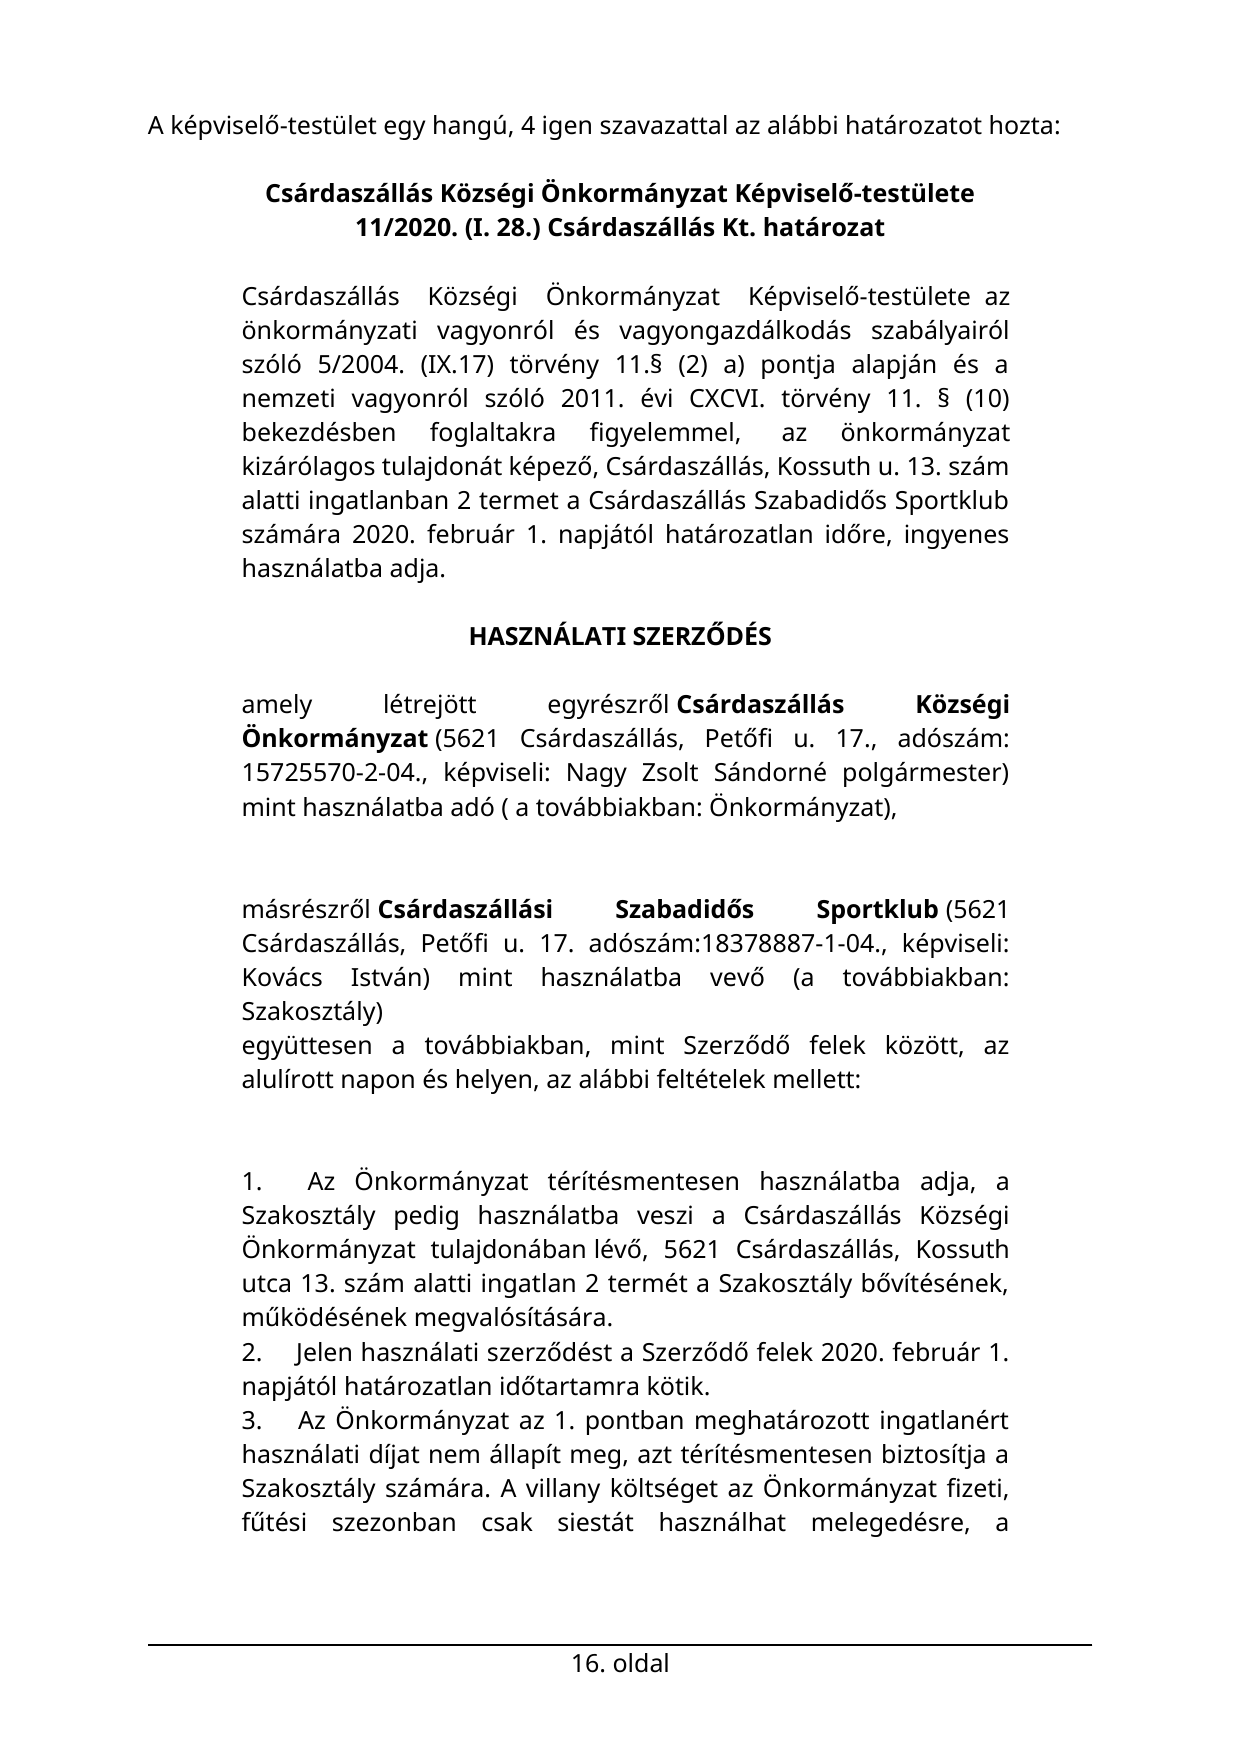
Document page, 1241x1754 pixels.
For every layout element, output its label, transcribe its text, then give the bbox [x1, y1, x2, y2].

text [241, 1402, 1010, 1538]
text HASZNÁLATI SZERZŐDÉS [148, 619, 1092, 653]
text Csárdaszállás Községi Önkormányzat Képviselő-testülete az önkormányzati vagyonról és vagyongazdálkodás szabályairól szóló 5/2004. (IX.17) törvény 11.§ (2) a) pontja alapján és a nemzeti vagyonról szóló 2011. évi CXCVI. törvény 11. § (10) bekezdésben foglaltakra figyelemmel, az önkormányzat kizárólagos tulajdonát képező, Csárdaszállás, Kossuth u. 13. szám alatti ingatlanban 2 termet a Csárdaszállás Szabadidős Sportklub számára 2020. február 1. napjától határozatlan időre, ingyenes használatba adja. [241, 278, 1010, 585]
text együttesen a továbbiakban, mint Szerződő felek között, az alulírott napon és helyen, az alábbi feltételek mellett: [241, 1028, 1010, 1096]
text 2. Jelen használati szerződést a Szerződő felek 2020. február 1. napjától határozatlan időtartamra kötik. [241, 1334, 1010, 1402]
text 11/2020. (I. 28.) Csárdaszállás Kt. határozat [148, 210, 1092, 244]
text amely létrejött egyrészről Csárdaszállás Községi Önkormányzat (5621 Csárdaszállás, Petőfi u. 17., adószám: 15725570-2-04., képviseli: Nagy Zsolt Sándorné polgármester) mint használatba adó ( a továbbiakban: Önkormányzat), [241, 687, 1010, 823]
text másrészről Csárdaszállási Szabadidős Sportklub (5621 Csárdaszállás, Petőfi u. 17. adószám:18378887-1-04., képviseli: Kovács István) mint használatba vevő (a továbbiakban: Szakosztály) [241, 891, 1010, 1028]
text Csárdaszállás Községi Önkormányzat Képviselő-testülete [148, 176, 1092, 210]
text 1. Az Önkormányzat térítésmentesen használatba adja, a Szakosztály pedig használatba veszi a Csárdaszállás Községi Önkormányzat tulajdonában lévő, 5621 Csárdaszállás, Kossuth utca 13. szám alatti ingatlan 2 termét a Szakosztály bővítésének, működésének megvalósítására. [241, 1164, 1010, 1334]
text A képviselő-testület egy hangú, 4 igen szavazattal az alábbi határozatot hozta: [148, 108, 1092, 142]
